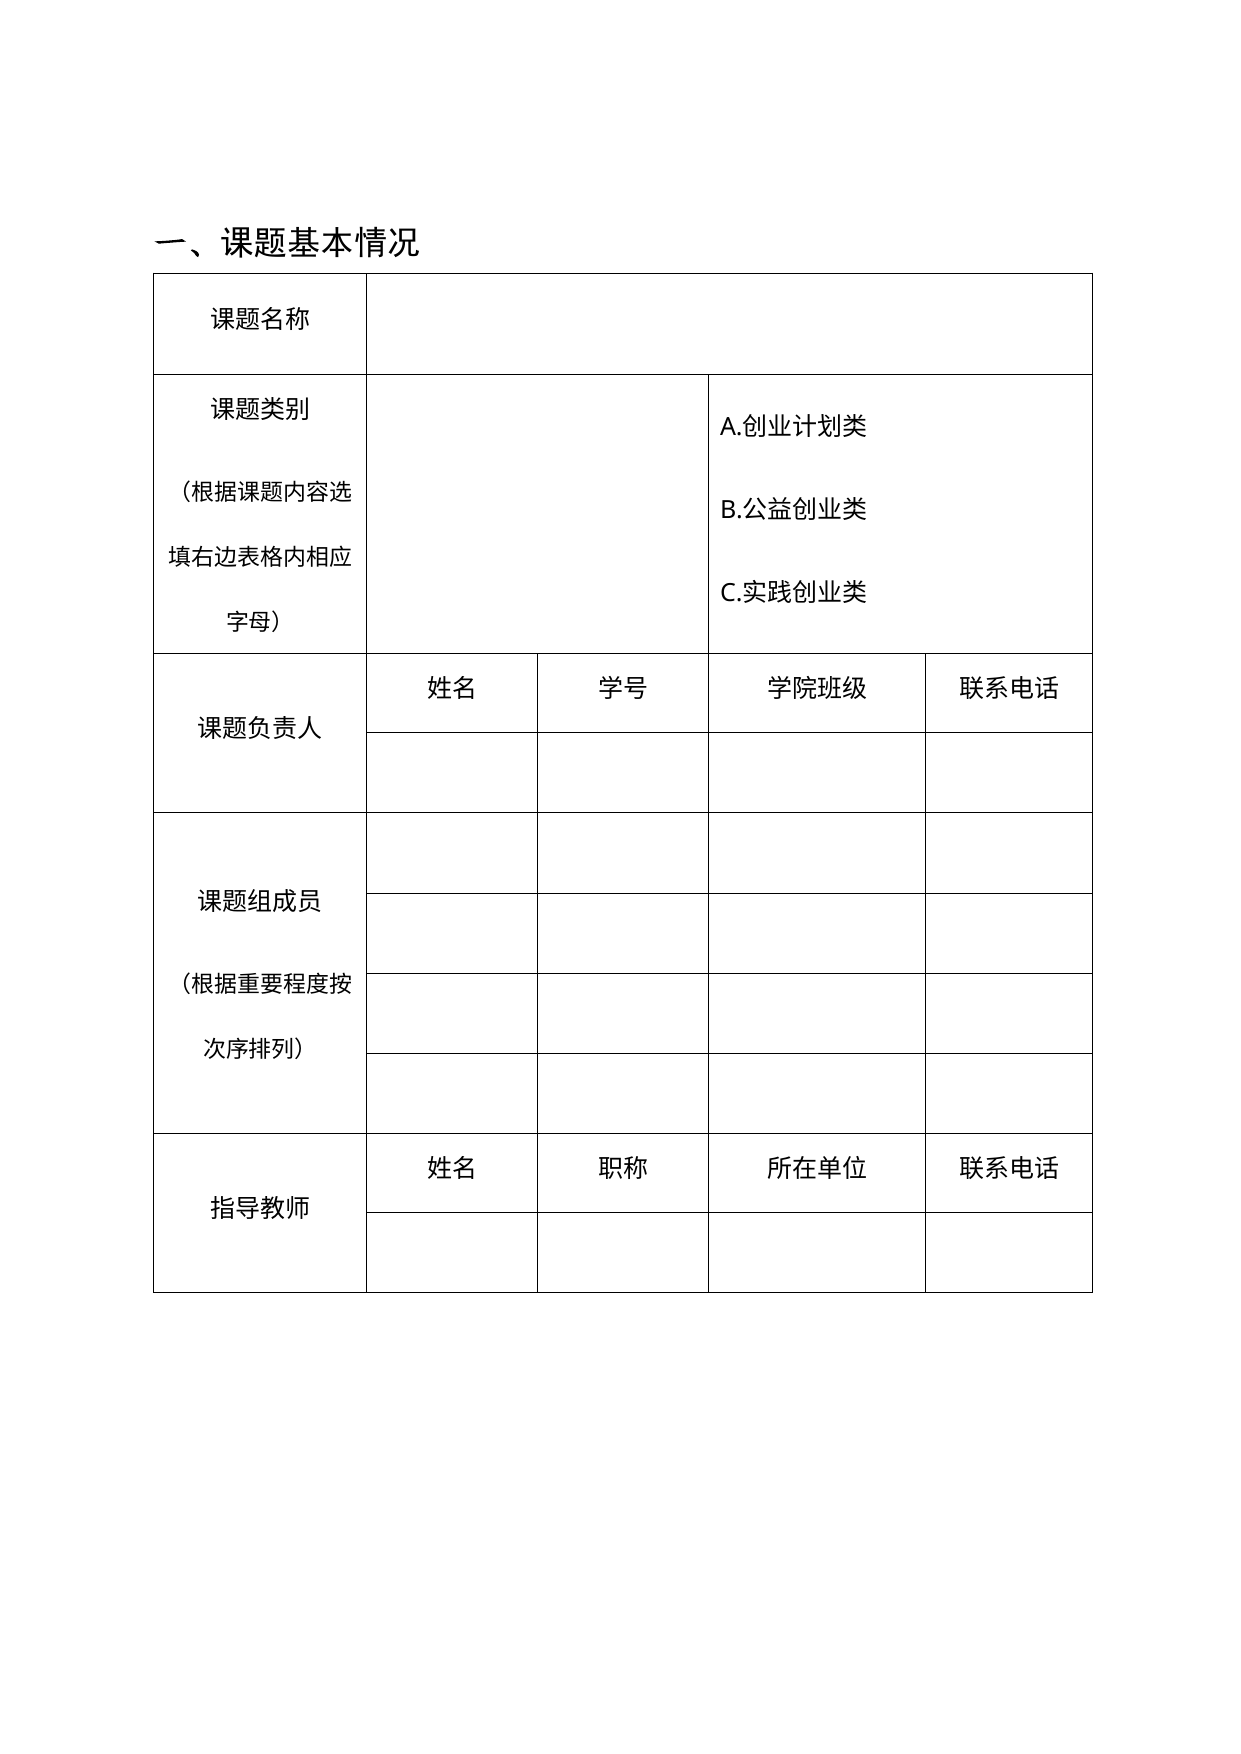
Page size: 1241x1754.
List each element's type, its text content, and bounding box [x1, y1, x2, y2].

text 一、课题基本情况 [153, 208, 1092, 273]
table_cell [709, 1213, 925, 1292]
table_cell [367, 894, 537, 973]
table_cell [926, 1054, 1092, 1133]
table_cell [367, 813, 537, 892]
table_cell [538, 974, 708, 1053]
table_cell A.创业计划类 B.公益创业类 C.实践创业类 [709, 375, 1092, 653]
table_cell [538, 1213, 708, 1292]
table_cell 课题负责人 [154, 654, 366, 812]
table_cell 联系电话 [926, 1134, 1092, 1212]
table_cell [367, 375, 708, 653]
table_cell [538, 894, 708, 973]
table_cell [926, 894, 1092, 973]
table_cell 学院班级 [709, 654, 925, 732]
table_cell 课题类别 （根据课题内容选填右边表格内相应字母） [154, 375, 366, 653]
table_cell [367, 1054, 537, 1133]
table_cell 职称 [538, 1134, 708, 1212]
table_cell [926, 1213, 1092, 1292]
table_cell 姓名 [367, 1134, 537, 1212]
table_cell [538, 1054, 708, 1133]
table_cell 学号 [538, 654, 708, 732]
table_cell [709, 733, 925, 812]
table_header 课题名称 [154, 274, 366, 374]
table_cell [367, 733, 537, 812]
table_cell [367, 1213, 537, 1292]
table_cell 课题组成员 （根据重要程度按次序排列） [154, 813, 366, 1133]
table_cell [926, 733, 1092, 812]
table_cell [538, 733, 708, 812]
table_cell 指导教师 [154, 1134, 366, 1292]
table_cell 联系电话 [926, 654, 1092, 732]
table_cell [538, 813, 708, 892]
table_cell [709, 974, 925, 1053]
table_cell [926, 813, 1092, 892]
table_cell [709, 1054, 925, 1133]
table_cell [367, 974, 537, 1053]
table_header [367, 274, 1092, 374]
table_cell [709, 813, 925, 892]
table_cell [926, 974, 1092, 1053]
table_cell 姓名 [367, 654, 537, 732]
table_cell [709, 894, 925, 973]
table_cell 所在单位 [709, 1134, 925, 1212]
